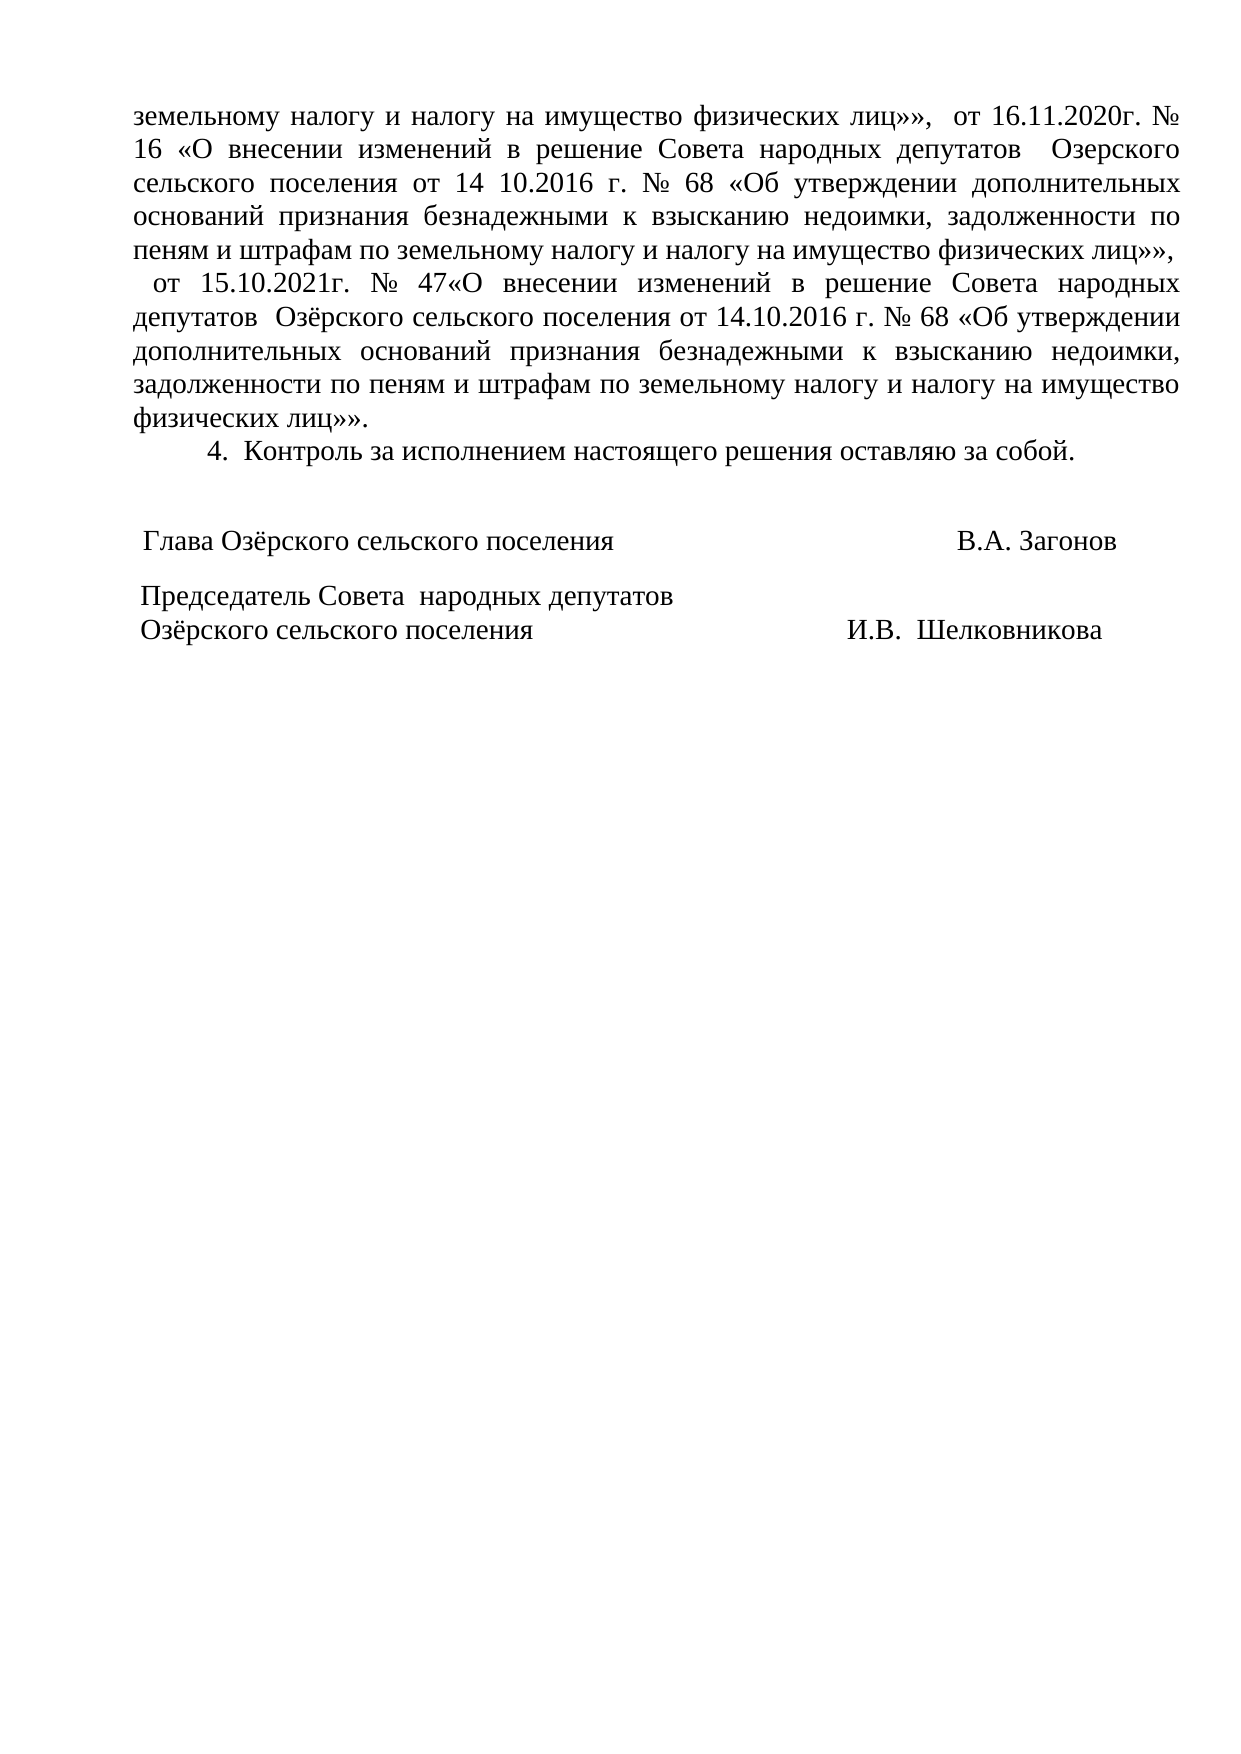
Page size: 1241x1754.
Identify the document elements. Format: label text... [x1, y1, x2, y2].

table_header Глава Озёрского сельского поселения В.А. Загонов [131, 500, 1240, 578]
text Председатель Совета народных депутатов [133, 578, 1181, 612]
text Озёрского сельского поселения И.В. Шелковникова [133, 612, 1181, 646]
text от 15.10.2021г. № 47«О внесении изменений в решение Совета народных депутатов Озёрского сельского поселения от 14.10.2016 г. № 68 «Об утверждении дополнительных оснований признания безнадежными к взысканию недоимки, задолженности по пеням и штрафам по земельному налогу и налогу на имущество физических лиц»». [133, 266, 1181, 433]
text 4. Контроль за исполнением настоящего решения оставляю за собой. [133, 433, 1181, 467]
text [133, 98, 1181, 266]
